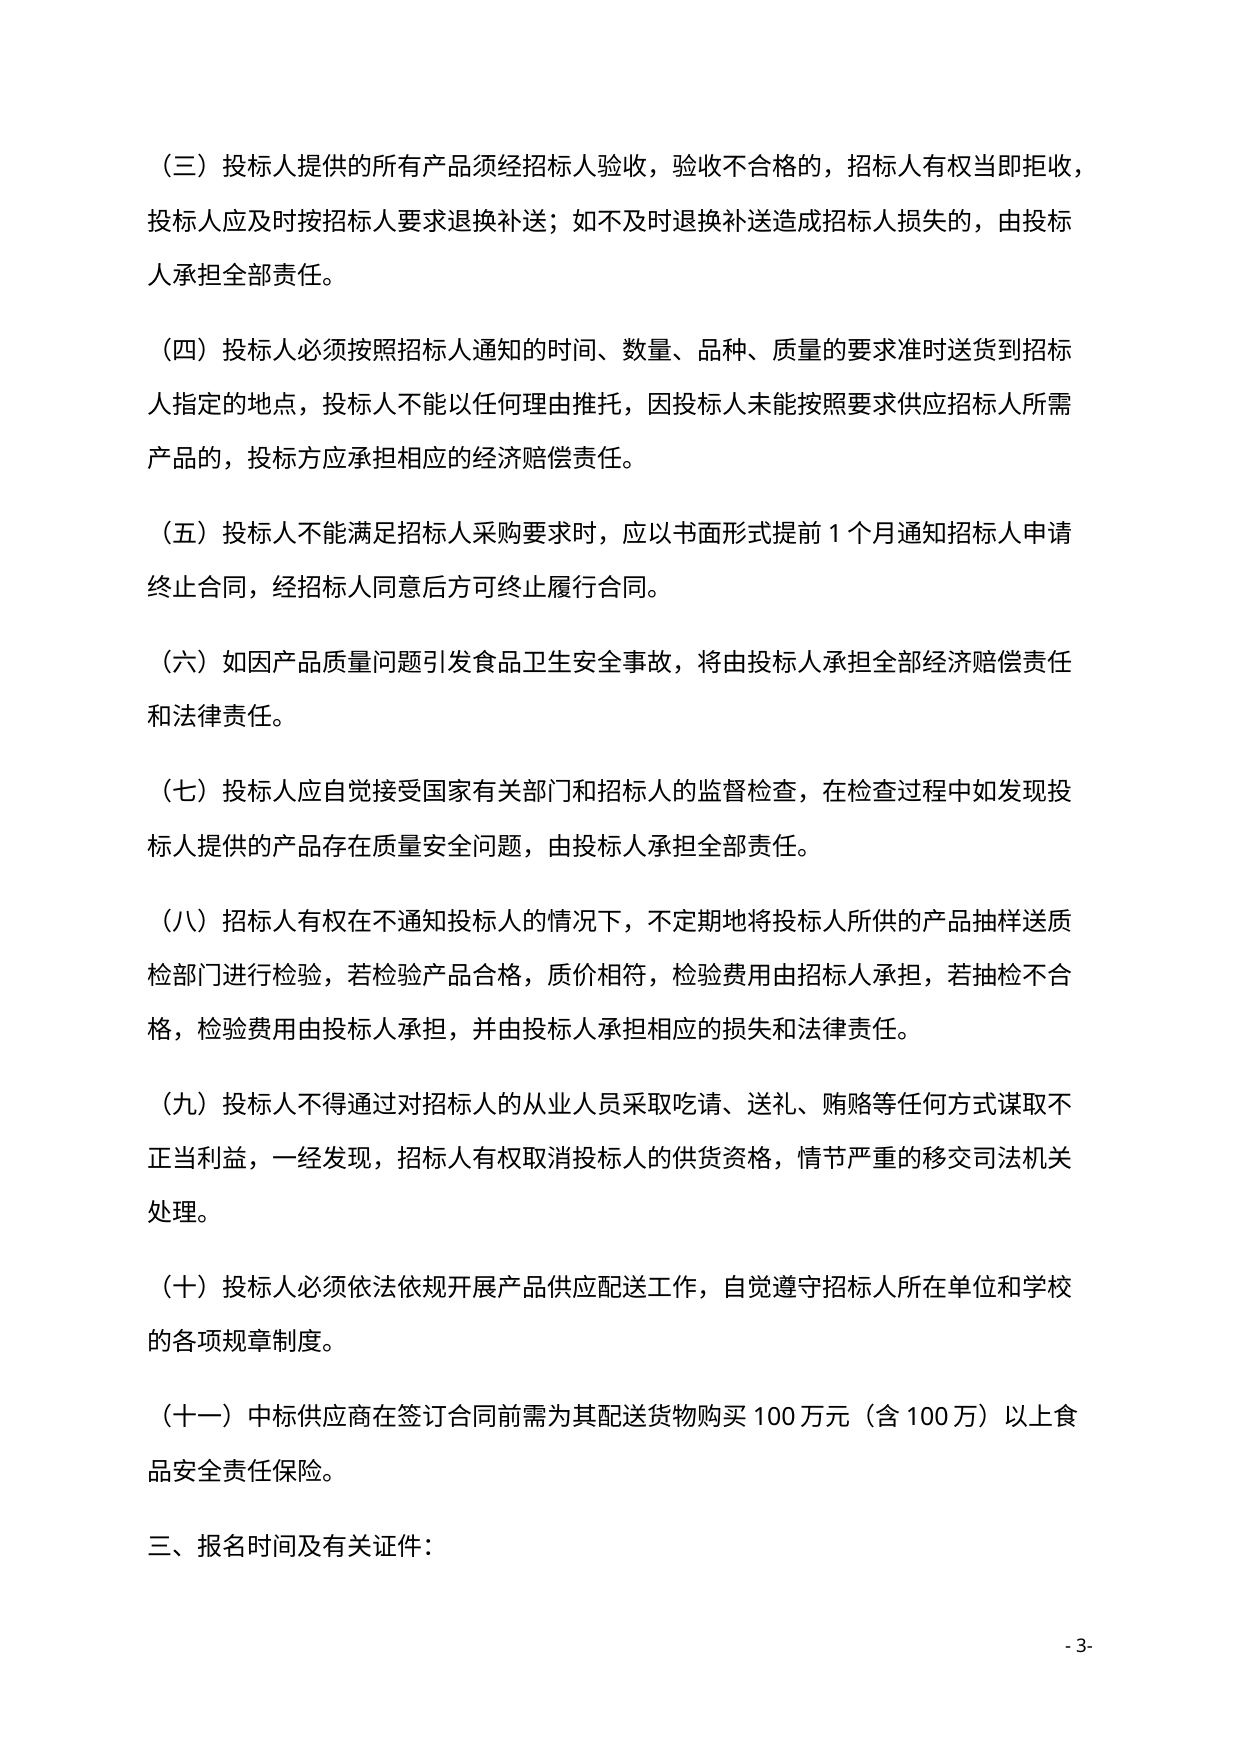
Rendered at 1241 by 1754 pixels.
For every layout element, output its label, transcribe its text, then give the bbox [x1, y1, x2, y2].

text （五）投标人不能满足招标人采购要求时，应以书面形式提前1个月通知招标人申请终止合同，经招标人同意后方可终止履行合同。 [148, 499, 1092, 607]
text （三）投标人提供的所有产品须经招标人验收，验收不合格的，招标人有权当即拒收，投标人应及时按招标人要求退换补送；如不及时退换补送造成招标人损失的，由投标人承担全部责任。 [148, 132, 1092, 295]
text （七）投标人应自觉接受国家有关部门和招标人的监督检查，在检查过程中如发现投标人提供的产品存在质量安全问题，由投标人承担全部责任。 [148, 757, 1092, 866]
text （四）投标人必须按照招标人通知的时间、数量、品种、质量的要求准时送货到招标人指定的地点，投标人不能以任何理由推托，因投标人未能按照要求供应招标人所需产品的，投标方应承担相应的经济赔偿责任。 [148, 316, 1092, 478]
text 三、报名时间及有关证件： [148, 1512, 1092, 1566]
text （十）投标人必须依法依规开展产品供应配送工作，自觉遵守招标人所在单位和学校的各项规章制度。 [148, 1253, 1092, 1362]
text （九）投标人不得通过对招标人的从业人员采取吃请、送礼、贿赂等任何方式谋取不正当利益，一经发现，招标人有权取消投标人的供货资格，情节严重的移交司法机关处理。 [148, 1070, 1092, 1232]
text （十一）中标供应商在签订合同前需为其配送货物购买100万元（含100万）以上食品安全责任保险。 [148, 1382, 1092, 1491]
text （六）如因产品质量问题引发食品卫生安全事故，将由投标人承担全部经济赔偿责任和法律责任。 [148, 628, 1092, 737]
text （八）招标人有权在不通知投标人的情况下，不定期地将投标人所供的产品抽样送质检部门进行检验，若检验产品合格，质价相符，检验费用由招标人承担，若抽检不合格，检验费用由投标人承担，并由投标人承担相应的损失和法律责任。 [148, 887, 1092, 1049]
